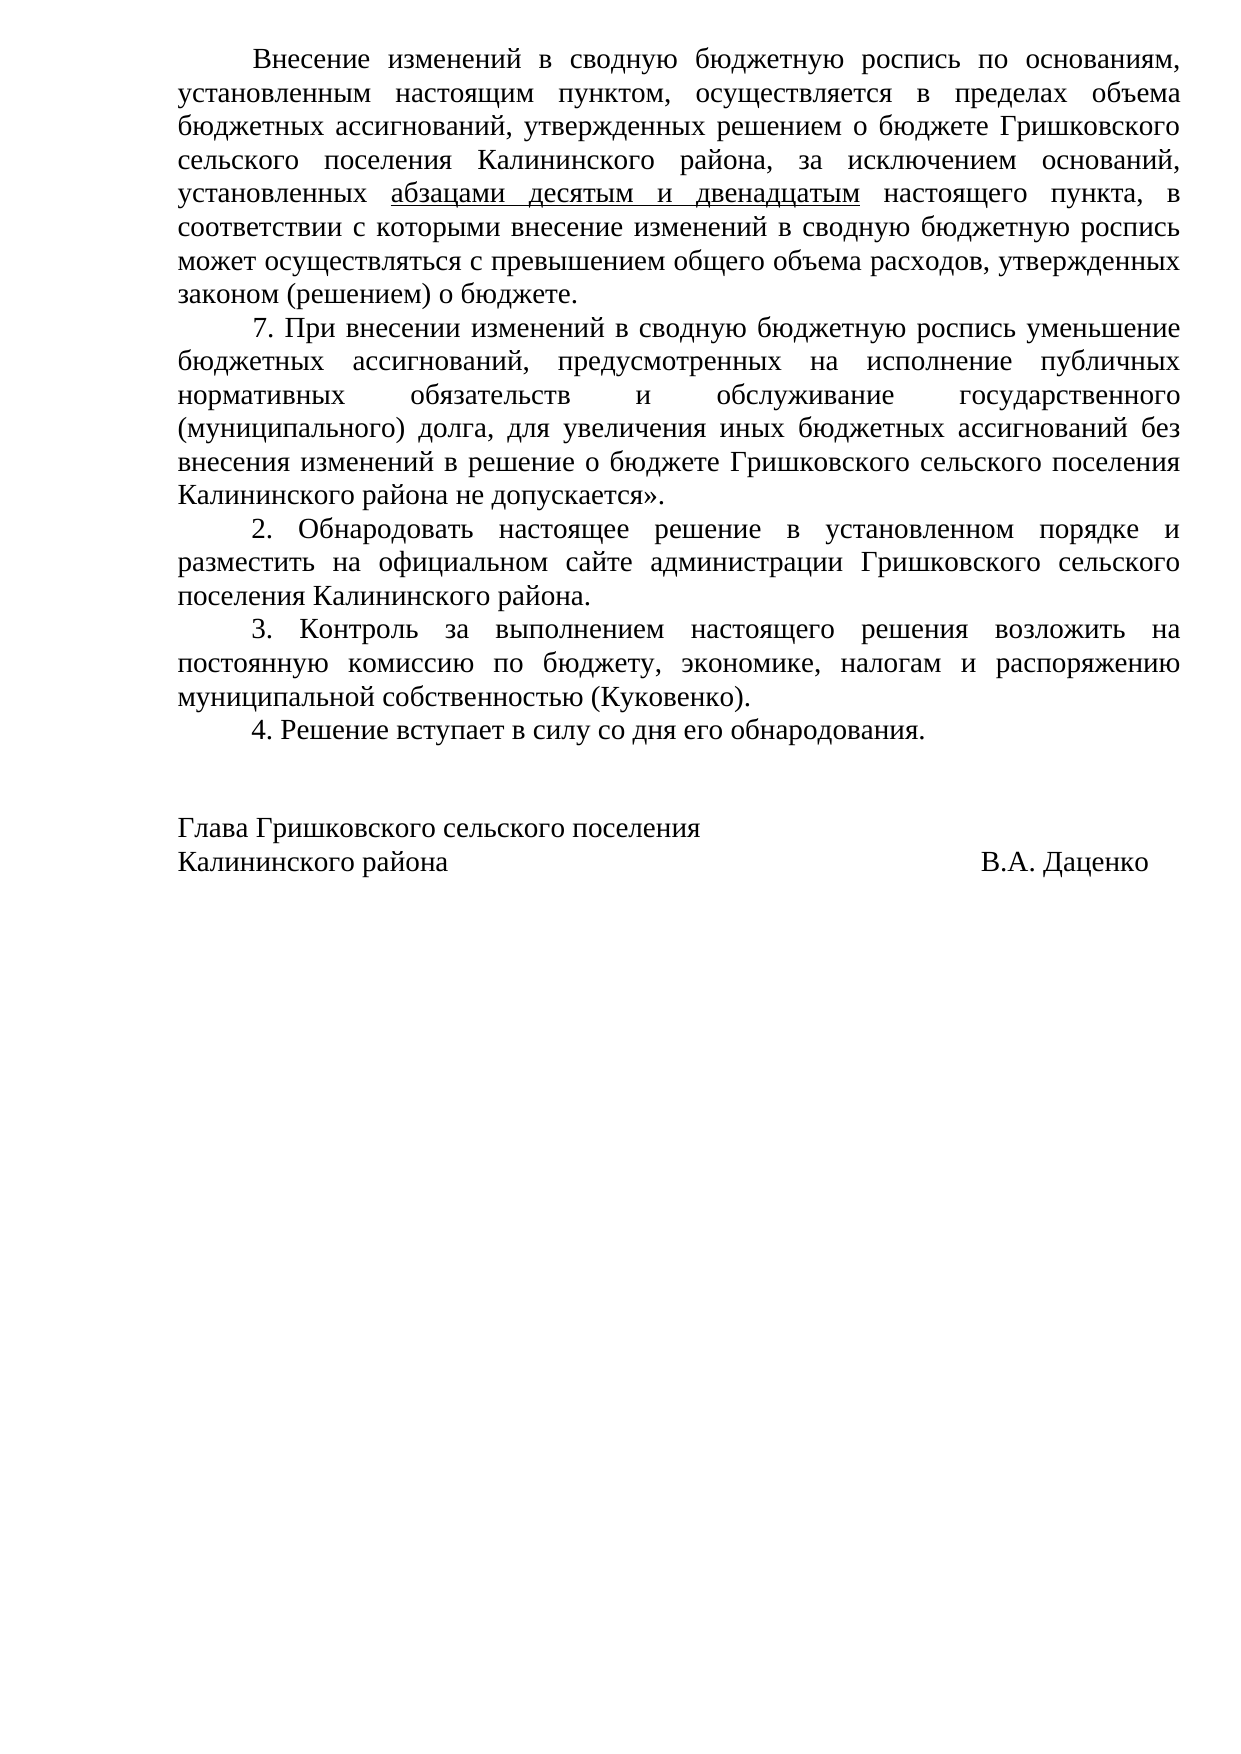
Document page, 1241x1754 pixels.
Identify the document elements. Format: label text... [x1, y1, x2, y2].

text 4. Решение вступает в силу со дня его обнародования. [177, 712, 1181, 746]
text 2. Обнародовать настоящее решение в установленном порядке и разместить на официальном сайте администрации Гришковского сельского поселения Калининского района. [177, 511, 1181, 612]
text Глава Гришковского сельского поселения [177, 811, 1181, 844]
text 3. Контроль за выполнением настоящего решения возложить на постоянную комиссию по бюджету, экономике, налогам и распоряжению муниципальной собственностью (Куковенко). [177, 612, 1181, 712]
text Внесение изменений в сводную бюджетную роспись по основаниям, установленным настоящим пунктом, осуществляется в пределах объема бюджетных ассигнований, утвержденных решением о бюджете Гришковского сельского поселения Калининского района, за исключением оснований, установленных абзацами десятым и двенадцатым настоящего пункта, в соответствии с которыми внесение изменений в сводную бюджетную роспись может осуществляться с превышением общего объема расходов, утвержденных законом (решением) о бюджете. [177, 41, 1181, 310]
text 7. При внесении изменений в сводную бюджетную роспись уменьшение бюджетных ассигнований, предусмотренных на исполнение публичных нормативных обязательств и обслуживание государственного (муниципального) долга, для увеличения иных бюджетных ассигнований без внесения изменений в решение о бюджете Гришковского сельского поселения Калининского района не допускается». [177, 310, 1181, 511]
text Калининского района В.А. Даценко [177, 844, 1181, 878]
